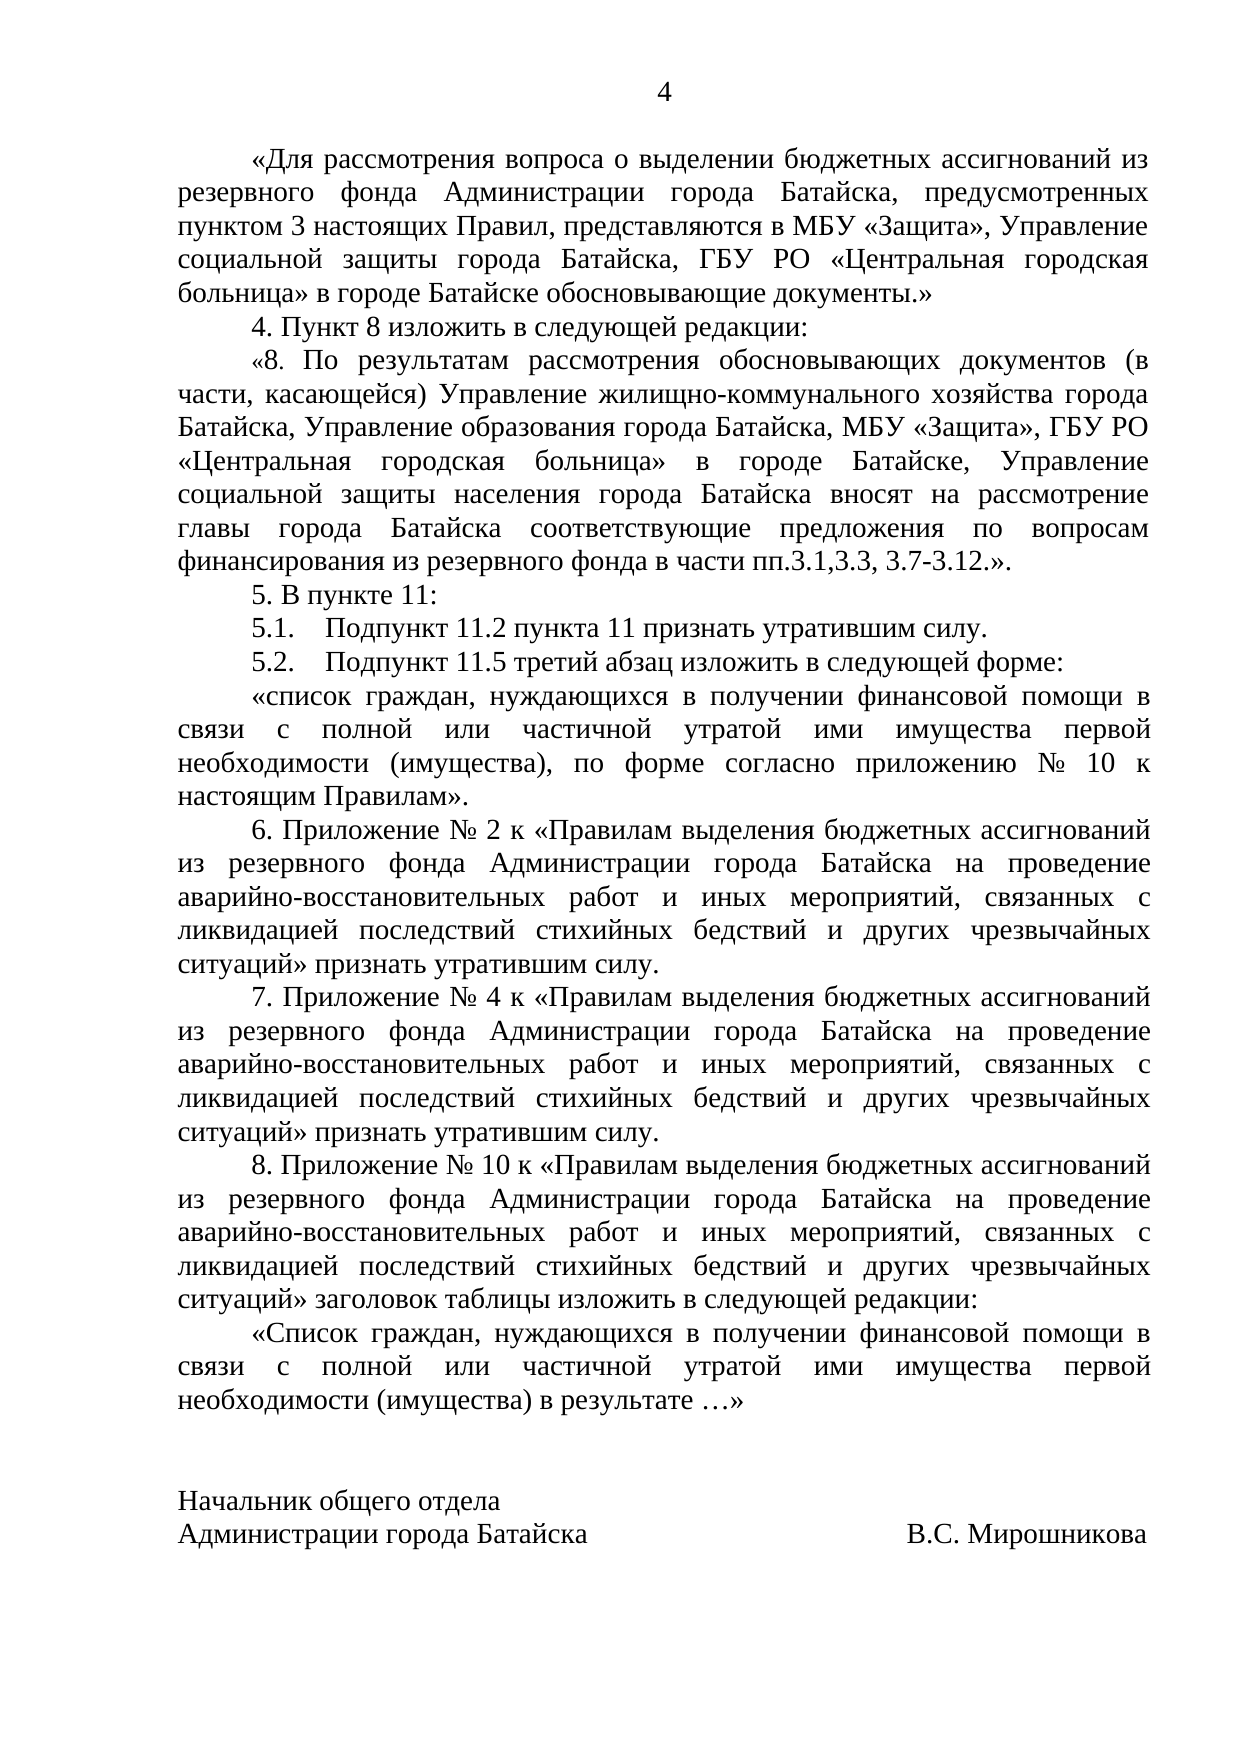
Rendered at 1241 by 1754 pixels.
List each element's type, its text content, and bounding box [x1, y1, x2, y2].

text «Список граждан, нуждающихся в получении финансовой помощи в связи с полной или частичной утратой ими имущества первой необходимости (имущества) в результате …» [177, 1315, 1152, 1416]
text «Для рассмотрения вопроса о выделении бюджетных ассигнований из резервного фонда Администрации города Батайска, предусмотренных пунктом 3 настоящих Правил, представляются в МБУ «Защита», Управление социальной защиты города Батайска, ГБУ РО «Центральная городская больница» в городе Батайске обосновывающие документы.» [177, 141, 1149, 309]
text 6. Приложение № 2 к «Правилам выделения бюджетных ассигнований из резервного фонда Администрации города Батайска на проведение аварийно-восстановительных работ и иных мероприятий, связанных с ликвидацией последствий стихийных бедствий и других чрезвычайных ситуаций» признать утратившим силу. [177, 812, 1152, 979]
text «8. По результатам рассмотрения обосновывающих документов (в части, касающейся) Управление жилищно-коммунального хозяйства города Батайска, Управление образования города Батайска, МБУ «Защита», ГБУ РО «Центральная городская больница» в городе Батайске, Управление социальной защиты населения города Батайска вносят на рассмотрение главы города Батайска соответствующие предложения по вопросам финансирования из резервного фонда в части пп.3.1,3.3, 3.7-3.12.». [177, 342, 1149, 577]
text 8. Приложение № 10 к «Правилам выделения бюджетных ассигнований из резервного фонда Администрации города Батайска на проведение аварийно-восстановительных работ и иных мероприятий, связанных с ликвидацией последствий стихийных бедствий и других чрезвычайных ситуаций» заголовок таблицы изложить в следующей редакции: [177, 1147, 1152, 1315]
text «список граждан, нуждающихся в получении финансовой помощи в связи с полной или частичной утратой ими имущества первой необходимости (имущества), по форме согласно приложению № 10 к настоящим Правилам». [177, 678, 1152, 812]
text Начальник общего отдела [177, 1483, 1152, 1516]
list Подпункт 11.2 пункта 11 признать утратившим силу. [251, 611, 1149, 644]
text Администрации города Батайска В.С. Мирошникова [177, 1516, 1152, 1550]
list Пункт 8 изложить в следующей редакции: [251, 309, 1152, 342]
list Подпункт 11.5 третий абзац изложить в следующей форме: [251, 644, 1149, 678]
list В пункте 11: [251, 577, 1149, 611]
text 7. Приложение № 4 к «Правилам выделения бюджетных ассигнований из резервного фонда Администрации города Батайска на проведение аварийно-восстановительных работ и иных мероприятий, связанных с ликвидацией последствий стихийных бедствий и других чрезвычайных ситуаций» признать утратившим силу. [177, 979, 1152, 1147]
